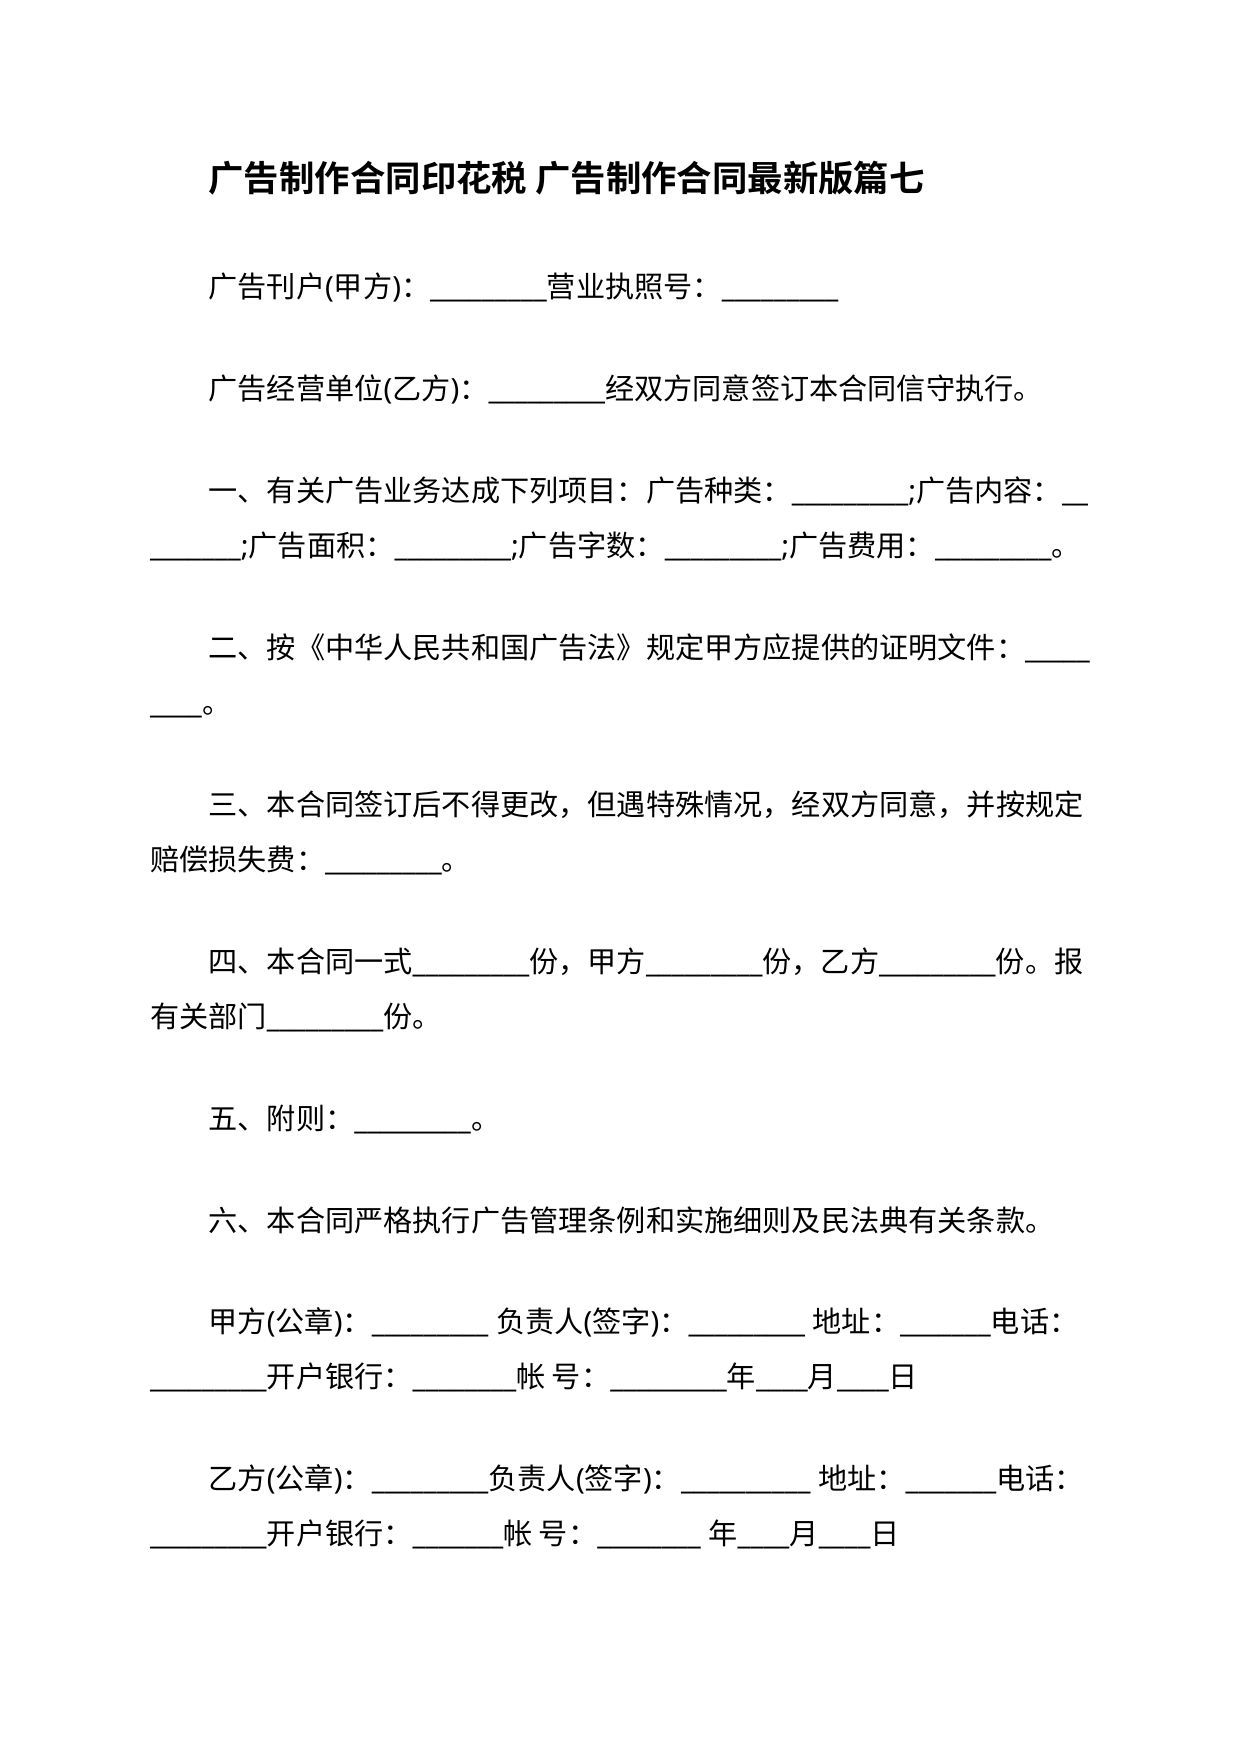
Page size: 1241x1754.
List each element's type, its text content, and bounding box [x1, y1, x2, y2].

text 一、有关广告业务达成下列项目：广告种类：_________;广告内容：_________;广告面积：_________;广告字数：_________;广告费用：_________。 [150, 467, 1090, 565]
text 三、本合同签订后不得更改，但遇特殊情况，经双方同意，并按规定赔偿损失费：_________。 [150, 781, 1090, 879]
text 广告经营单位(乙方)：_________经双方同意签订本合同信守执行。 [150, 365, 1090, 408]
text 六、本合同严格执行广告管理条例和实施细则及民法典有关条款。 [150, 1197, 1090, 1239]
text 四、本合同一式_________份，甲方_________份，乙方_________份。报有关部门_________份。 [150, 938, 1090, 1036]
text 甲方(公章)：_________ 负责人(签字)：_________ 地址：_______电话：_________开户银行：________帐 号：_________年____月____日 [150, 1299, 1090, 1396]
text 乙方(公章)：_________负责人(签字)：__________ 地址：_______电话：_________开户银行：_______帐 号：________ 年____月____日 [150, 1456, 1090, 1553]
text 二、按《中华人民共和国广告法》规定甲方应提供的证明文件：_________。 [150, 624, 1090, 722]
text 广告制作合同印花税 广告制作合同最新版篇七 [150, 150, 1090, 201]
text 五、附则：_________。 [150, 1095, 1090, 1138]
text 广告刊户(甲方)：_________营业执照号：_________ [150, 263, 1090, 306]
